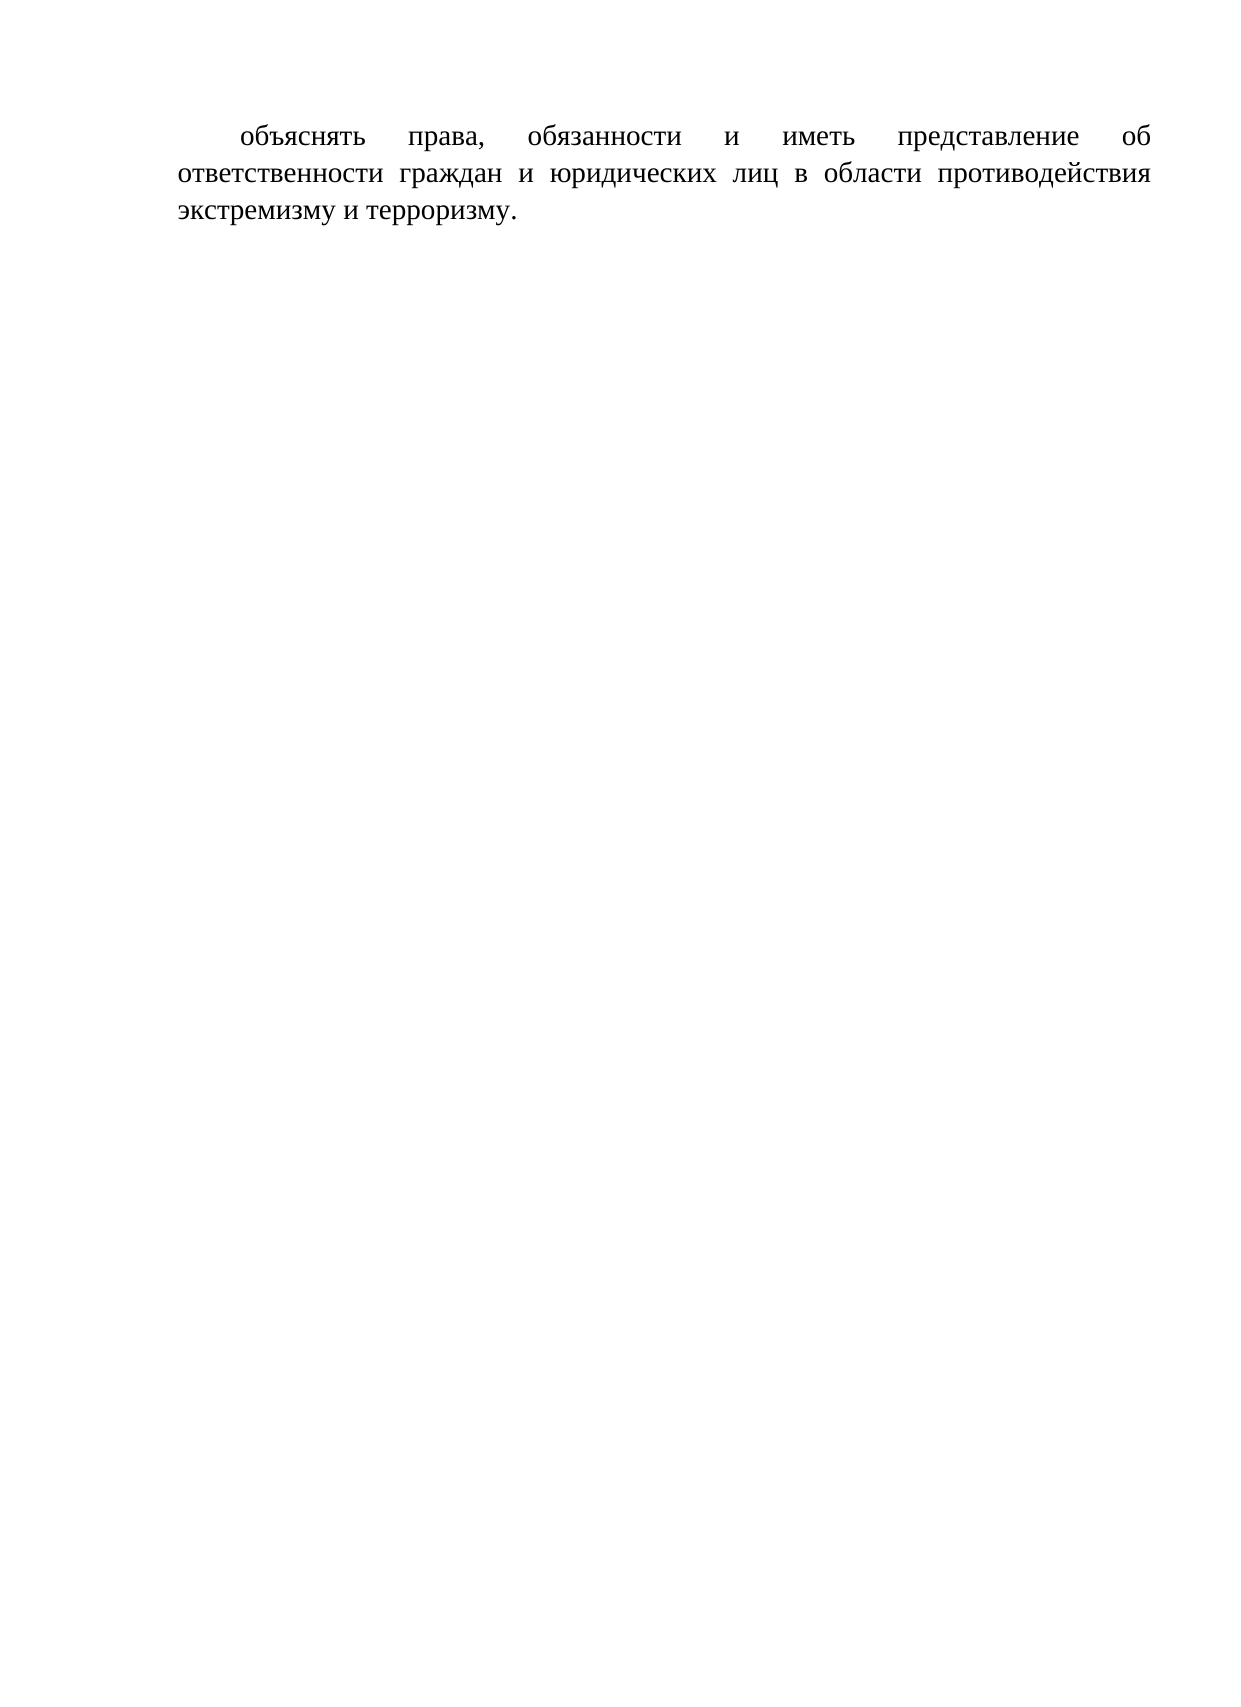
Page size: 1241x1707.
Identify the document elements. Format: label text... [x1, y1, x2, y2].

text объяснять права, обязанности и иметь представление об ответственности граждан и юридических лиц в области противодействия экстремизму и терроризму. [177, 118, 1152, 225]
